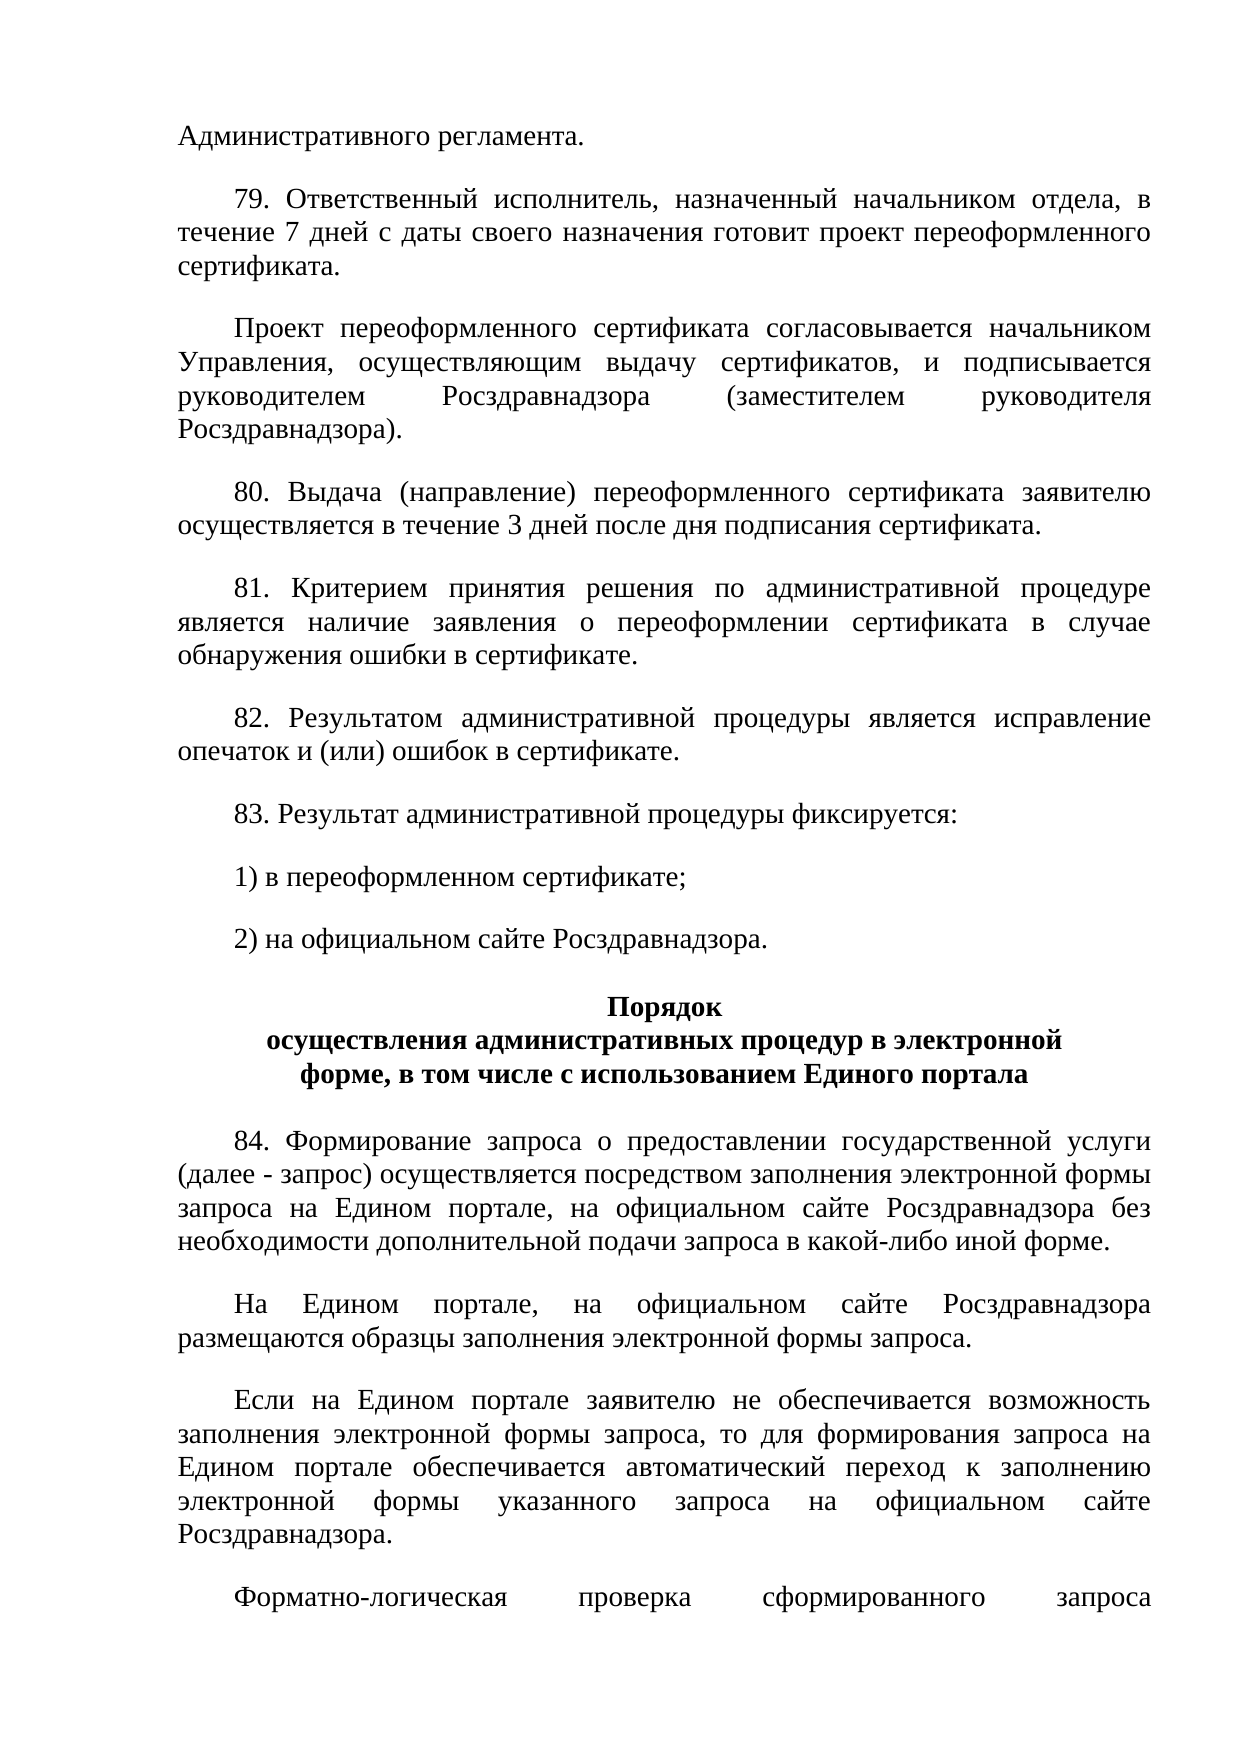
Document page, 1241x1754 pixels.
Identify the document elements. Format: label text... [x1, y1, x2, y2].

text 2) на официальном сайте Росздравнадзора. [177, 922, 1152, 955]
text Проект переоформленного сертификата согласовывается начальником Управления, осуществляющим выдачу сертификатов, и подписывается руководителем Росздравнадзора (заместителем руководителя Росздравнадзора). [177, 311, 1152, 445]
title осуществления административных процедур в электронной [177, 1022, 1152, 1056]
text 79. Ответственный исполнитель, назначенный начальником отдела, в течение 7 дней с даты своего назначения готовит проект переоформленного сертификата. [177, 181, 1152, 281]
text 80. Выдача (направление) переоформленного сертификата заявителю осуществляется в течение 3 дней после дня подписания сертификата. [177, 474, 1152, 541]
text 1) в переоформленном сертификате; [177, 859, 1152, 892]
text 84. Формирование запроса о предоставлении государственной услуги (далее - запрос) осуществляется посредством заполнения электронной формы запроса на Едином портале, на официальном сайте Росздравнадзора без необходимости дополнительной подачи запроса в какой-либо иной форме. [177, 1123, 1152, 1257]
text На Едином портале, на официальном сайте Росздравнадзора размещаются образцы заполнения электронной формы запроса. [177, 1286, 1152, 1353]
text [177, 1579, 1152, 1613]
text Если на Едином портале заявителю не обеспечивается возможность заполнения электронной формы запроса, то для формирования запроса на Едином портале обеспечивается автоматический переход к заполнению электронной формы указанного запроса на официальном сайте Росздравнадзора. [177, 1382, 1152, 1550]
title форме, в том числе с использованием Единого портала [177, 1056, 1152, 1089]
title Порядок [177, 989, 1152, 1022]
text 83. Результат административной процедуры фиксируется: [177, 796, 1152, 830]
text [177, 118, 1152, 152]
text 82. Результатом административной процедуры является исправление опечаток и (или) ошибок в сертификате. [177, 700, 1152, 767]
text 81. Критерием принятия решения по административной процедуре является наличие заявления о переоформлении сертификата в случае обнаружения ошибки в сертификате. [177, 570, 1152, 671]
